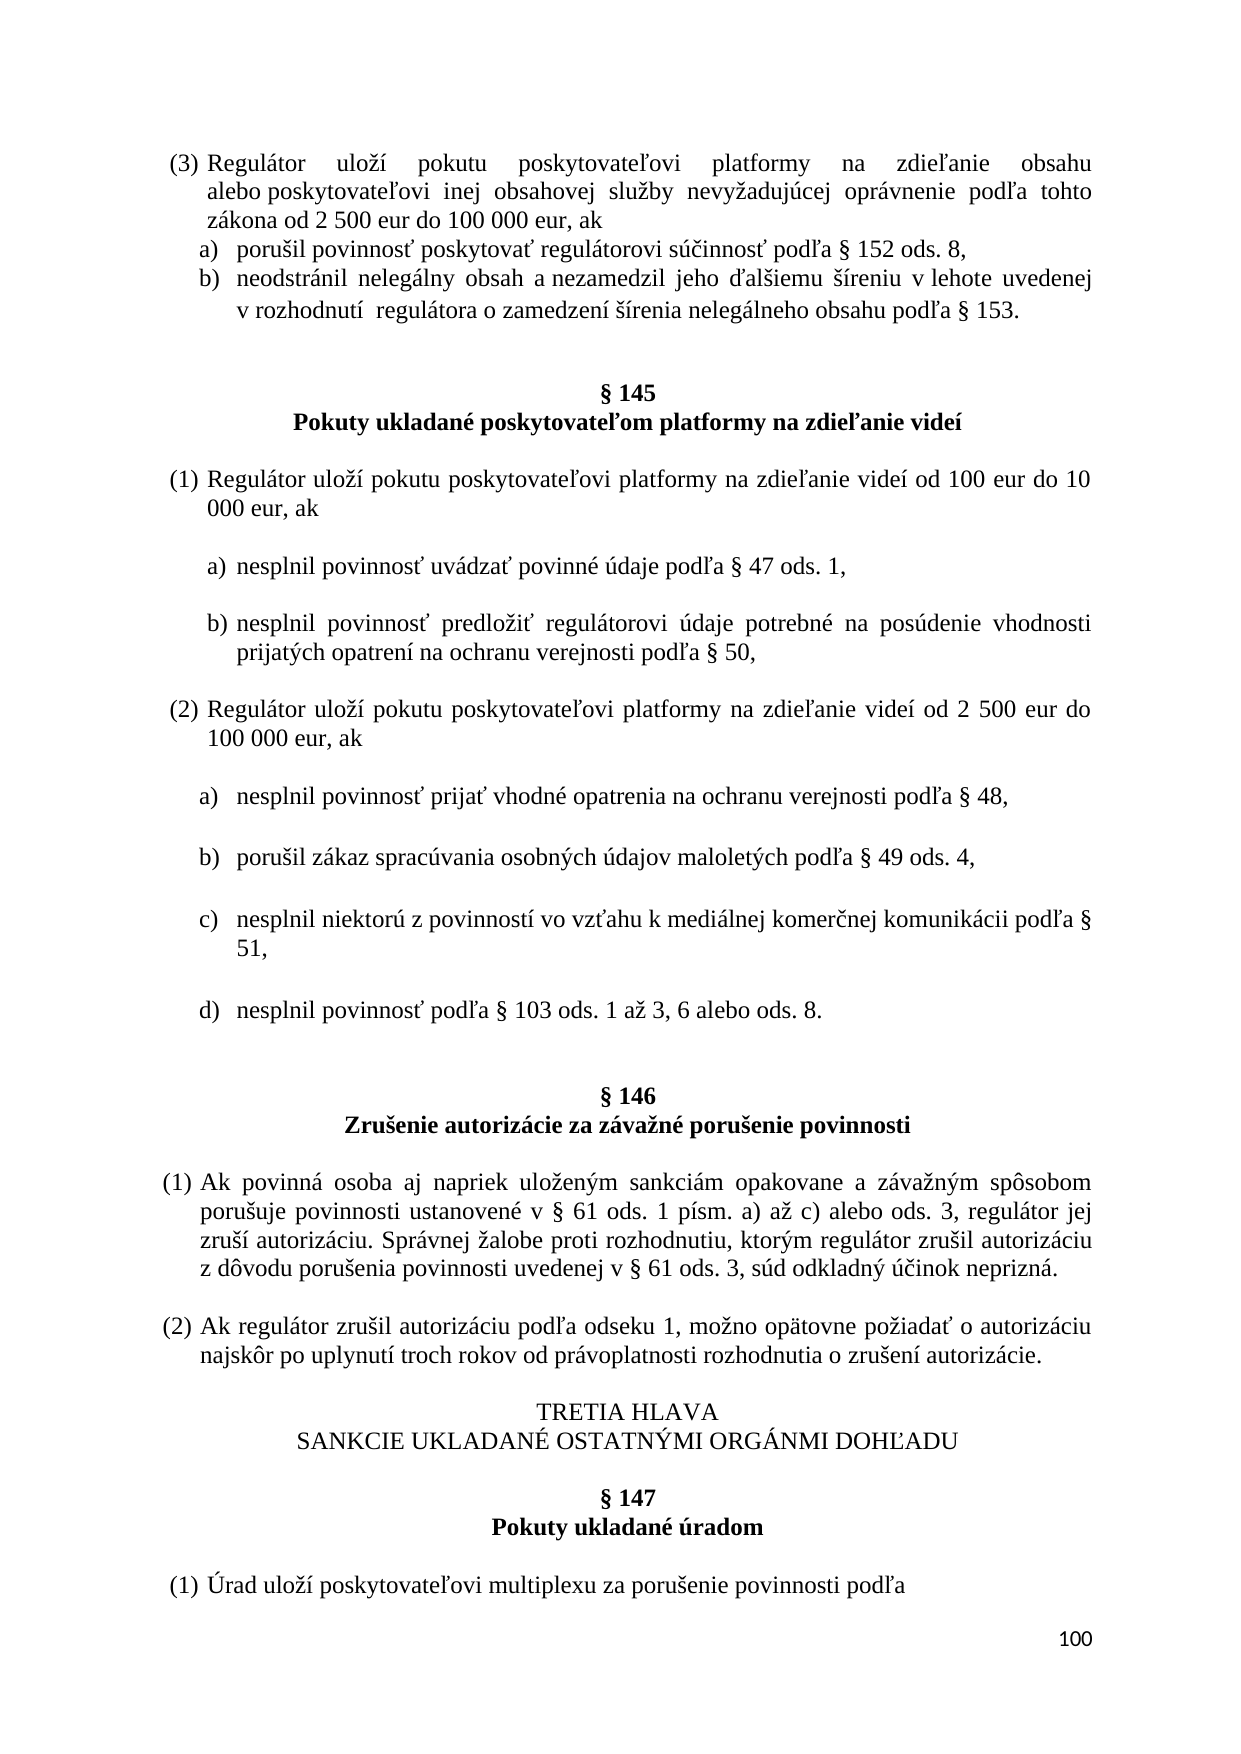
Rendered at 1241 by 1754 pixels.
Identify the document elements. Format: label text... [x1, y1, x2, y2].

text § 146 [162, 1081, 1093, 1110]
list Regulátor uloží pokutu poskytovateľovi platformy na zdieľanie videí od 100 eur do 10 000 eur, ak [169, 464, 1093, 522]
text Pokuty ukladané úradom [162, 1512, 1093, 1541]
list nesplnil povinnosť predložiť regulátorovi údaje potrebné na posúdenie vhodnosti prijatých opatrení na ochranu verejnosti podľa § 50, [207, 608, 1093, 666]
list Regulátor uloží pokutu poskytovateľovi platformy na zdieľanie videí od 2 500 eur do 100 000 eur, ak [169, 694, 1093, 752]
list porušil povinnosť poskytovať regulátorovi súčinnosť podľa § 152 ods. 8, [199, 234, 1093, 263]
list Regulátor uloží pokutu poskytovateľovi platformy na zdieľanie obsahu alebo poskytovateľovi inej obsahovej služby nevyžadujúcej oprávnenie podľa tohto zákona od 2 500 eur do 100 000 eur, ak [169, 148, 1093, 234]
list Úrad uloží poskytovateľovi multiplexu za porušenie povinnosti podľa [169, 1570, 1093, 1598]
list neodstránil nelegálny obsah a nezamedzil jeho ďalšiemu šíreniu v lehote uvedenej v rozhodnutí regulátora o zamedzení šírenia nelegálneho obsahu podľa § 153. [199, 263, 1093, 324]
list Ak regulátor zrušil autorizáciu podľa odseku 1, možno opätovne požiadať o autorizáciu najskôr po uplynutí troch rokov od právoplatnosti rozhodnutia o zrušení autorizácie. [162, 1311, 1093, 1368]
text SANKCIE UKLADANÉ OSTATNÝMI ORGÁNMI DOHĽADU [162, 1426, 1093, 1455]
list porušil zákaz spracúvania osobných údajov maloletých podľa § 49 ods. 4, [199, 842, 1093, 871]
list nesplnil povinnosť prijať vhodné opatrenia na ochranu verejnosti podľa § 48, [199, 781, 1093, 809]
list nesplnil povinnosť podľa § 103 ods. 1 až 3, 6 alebo ods. 8. [199, 995, 1093, 1023]
text Pokuty ukladané poskytovateľom platformy na zdieľanie videí [162, 407, 1093, 436]
list nesplnil niektorú z povinností vo vzťahu k mediálnej komerčnej komunikácii podľa § 51, [199, 904, 1093, 962]
text § 145 [162, 378, 1093, 407]
text § 147 [162, 1483, 1093, 1512]
text TRETIA HLAVA [162, 1397, 1093, 1426]
list Ak povinná osoba aj napriek uloženým sankciám opakovane a závažným spôsobom porušuje povinnosti ustanovené v § 61 ods. 1 písm. a) až c) alebo ods. 3, regulátor jej zruší autorizáciu. Správnej žalobe proti rozhodnutiu, ktorým regulátor zrušil autorizáciu z dôvodu porušenia povinnosti uvedenej v § 61 ods. 3, súd odkladný účinok neprizná. [162, 1167, 1093, 1282]
text Zrušenie autorizácie za závažné porušenie povinnosti [162, 1110, 1093, 1138]
list nesplnil povinnosť uvádzať povinné údaje podľa § 47 ods. 1, [207, 551, 1093, 579]
